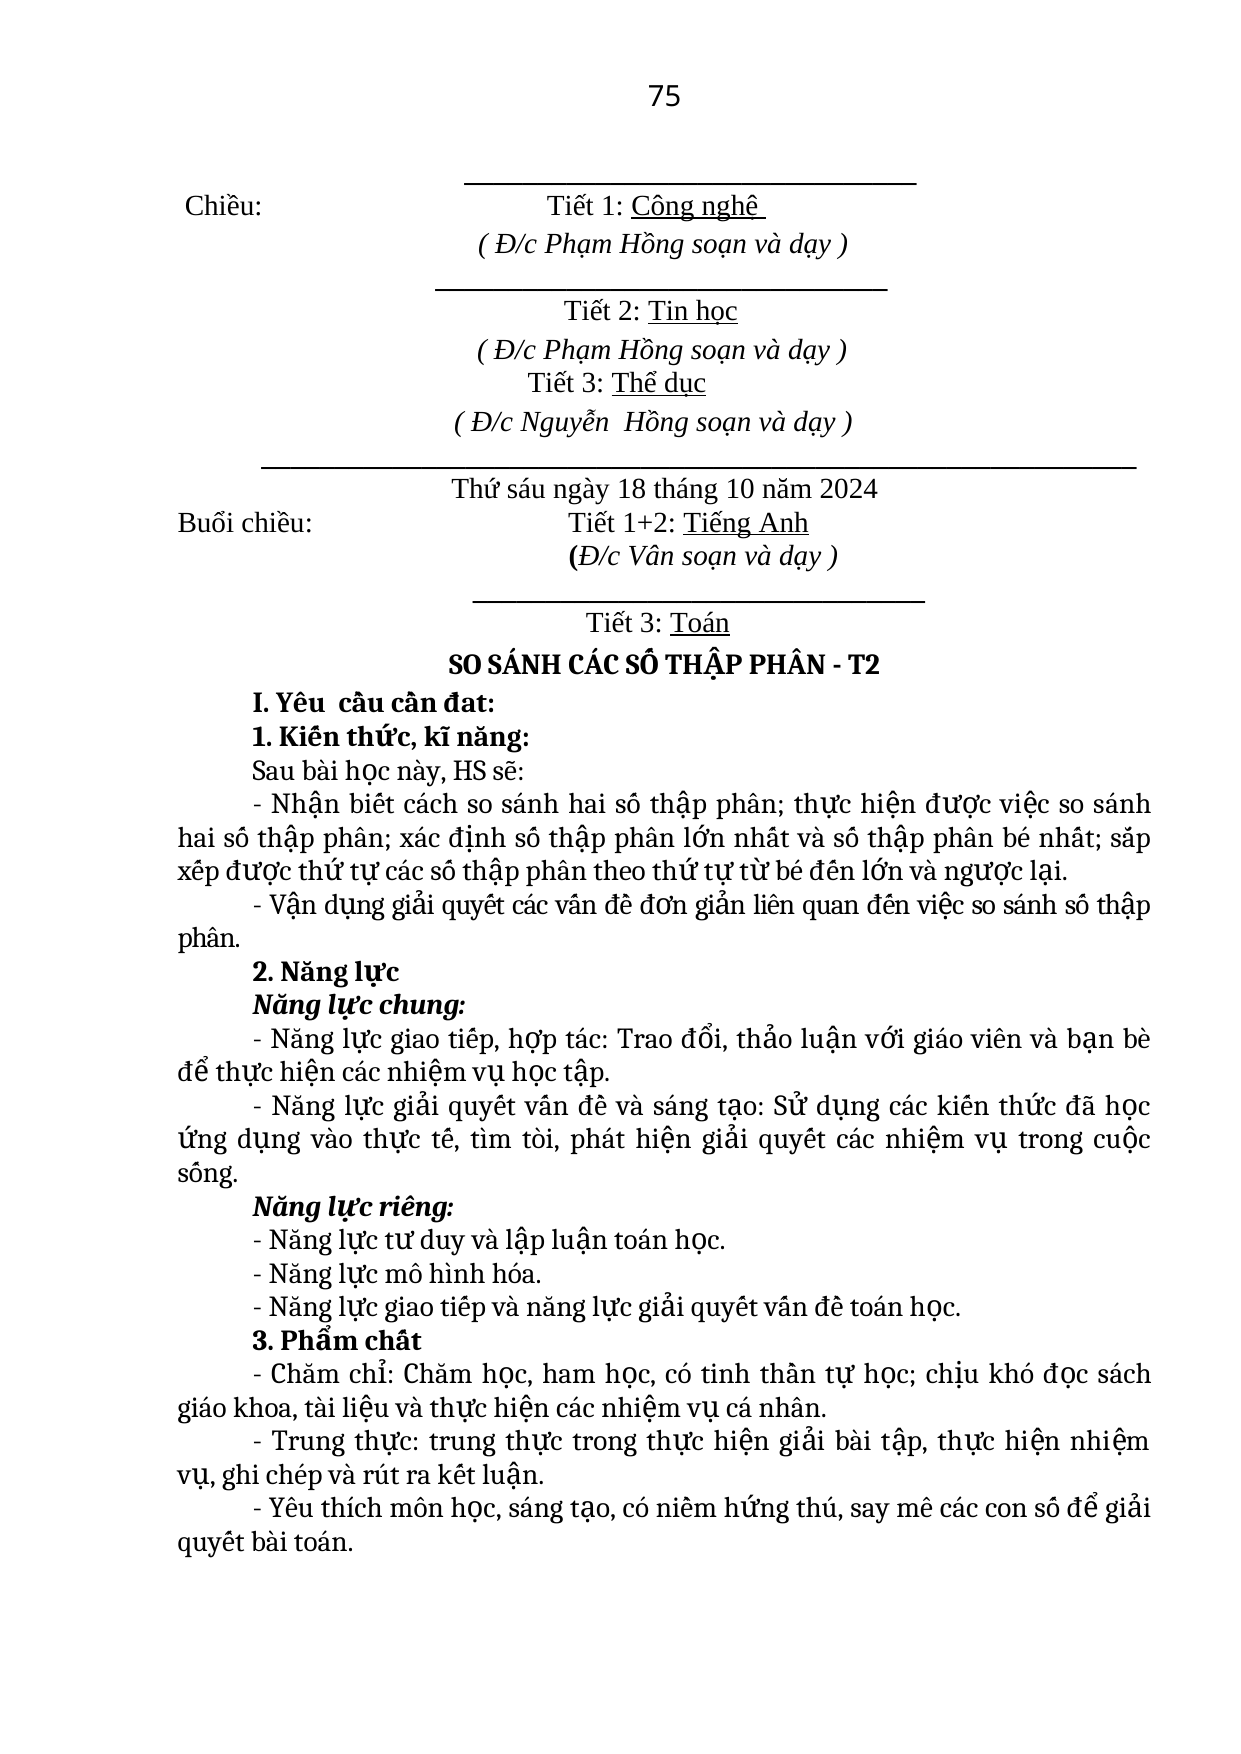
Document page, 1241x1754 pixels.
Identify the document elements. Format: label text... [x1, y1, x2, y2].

text Tiết 2: Tin học [177, 293, 1152, 327]
text ( Đ/c Phạm Hồng soạn và dạy ) [177, 332, 1152, 366]
text _______________________________ [177, 154, 1152, 188]
text _______________________________ [177, 572, 1152, 605]
text - Năng lực giải quyết vấn đề và sáng tạo: Sử dụng các kiến thức đã học ứng dụng vào thực tế, tìm tòi, phát hiện giải quyết các nhiệm vụ trong cuộc sống. [177, 1089, 1152, 1190]
text 1. Kiến thức, kĩ năng: [177, 720, 1152, 754]
text ( Đ/c Nguyễn Hồng soạn và dạy ) [177, 404, 1152, 438]
text - Chăm chỉ: Chăm học, ham học, có tinh thần tự học; chịu khó đọc sách giáo khoa, tài liệu và thực hiện các nhiệm vụ cá nhân. [177, 1357, 1152, 1424]
text Sau bài học này, HS sẽ: [177, 754, 1152, 787]
text - Năng lực giao tiếp và năng lực giải quyết vấn đề toán học. [177, 1290, 1152, 1324]
text Năng lực riêng: [177, 1190, 1152, 1223]
subtitle SO SÁNH CÁC SỐ THẬP PHÂN - T2 [177, 648, 1152, 682]
text - Năng lực giao tiếp, hợp tác: Trao đổi, thảo luận với giáo viên và bạn bè để thực hiện các nhiệm vụ học tập. [177, 1022, 1152, 1089]
text (Đ/c Vân soạn và dạy ) [177, 538, 1152, 572]
text Buổi chiều: Tiết 1+2: Tiếng Anh [177, 505, 1152, 538]
text Chiều: Tiết 1: Công nghệ [177, 188, 1152, 221]
text Tiết 3: Thể dục [177, 366, 1152, 399]
text 3. Phẩm chất [177, 1324, 1152, 1357]
text - Yêu thích môn học, sáng tạo, có niềm hứng thú, say mê các con số để giải quyết bài toán. [177, 1492, 1152, 1559]
text - Vận dụng giải quyết các vấn đề đơn giản liên quan đến việc so sánh số thập phân. [177, 888, 1152, 955]
text - Nhận biết cách so sánh hai số thập phân; thực hiện được việc so sánh hai số thập phân; xác định số thập phân lớn nhất và số thập phân bé nhất; sắp xếp được thứ tự các số thập phân theo thứ tự từ bé đến lớn và ngược lại. [177, 787, 1152, 888]
text - Năng lực mô hình hóa. [177, 1257, 1152, 1290]
text ( Đ/c Phạm Hồng soạn và dạy ) [177, 226, 1152, 260]
text Năng lực chung: [177, 988, 1152, 1022]
text Thứ sáu ngày 18 tháng 10 năm 2024 [177, 471, 1152, 505]
text - Trung thực: trung thực trong thực hiện giải bài tập, thực hiện nhiệm vụ, ghi chép và rút ra kết luận. [177, 1424, 1152, 1492]
text ____________________________________________________________ [177, 438, 1152, 471]
text 2. Năng lực [177, 955, 1152, 988]
text _______________________________ [177, 260, 1152, 293]
text - Năng lực tư duy và lập luận toán học. [177, 1223, 1152, 1257]
text I. Yêu cầu cần đat: [177, 687, 1152, 720]
text Tiết 3: Toán [177, 605, 1152, 639]
